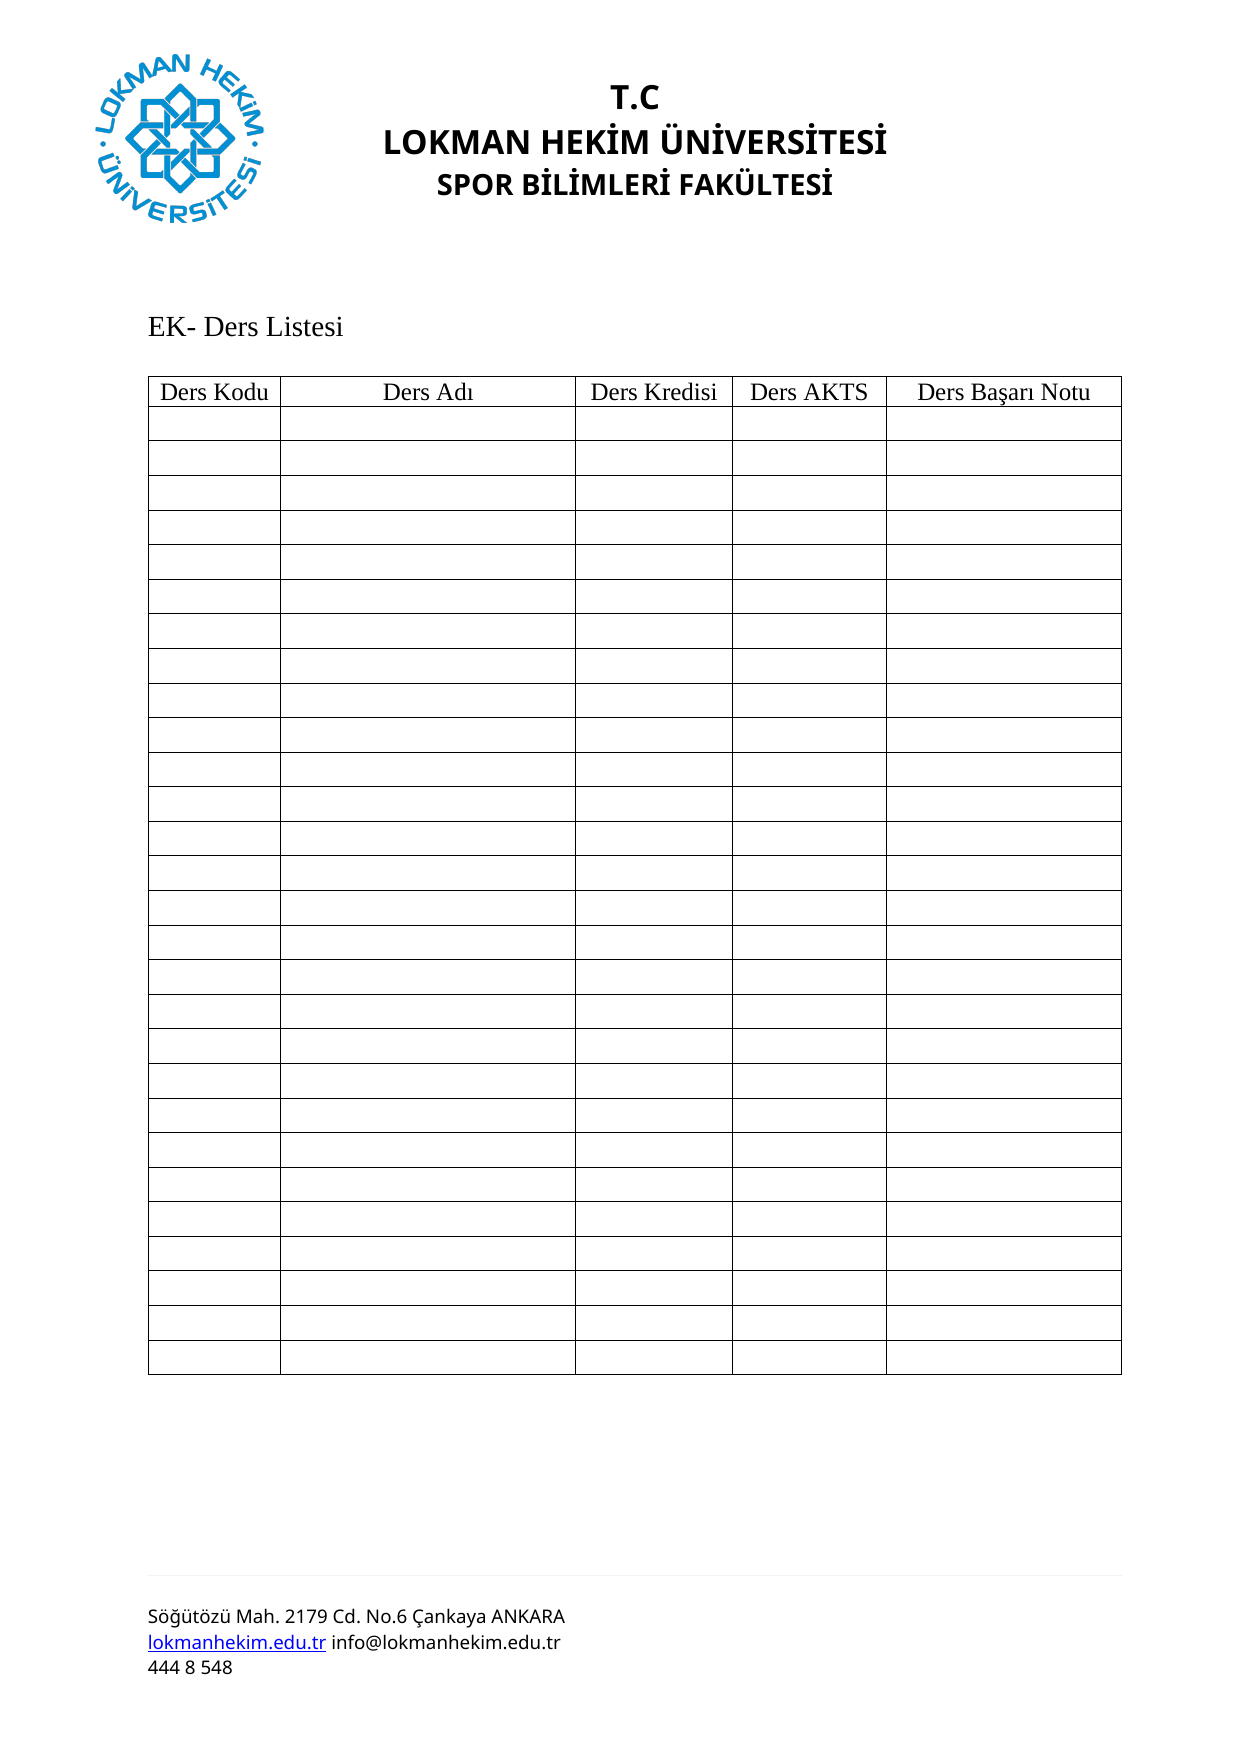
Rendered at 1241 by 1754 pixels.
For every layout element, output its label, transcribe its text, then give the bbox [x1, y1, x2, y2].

table_cell [887, 926, 1121, 959]
table_cell [149, 1202, 280, 1236]
table_cell [281, 1168, 575, 1201]
table_cell [733, 1237, 886, 1270]
table_cell [281, 891, 575, 924]
table_cell [887, 1168, 1121, 1201]
table_cell [281, 995, 575, 1028]
table_cell [576, 1271, 732, 1305]
table_cell [733, 891, 886, 924]
table_cell [733, 441, 886, 475]
table_cell [149, 649, 280, 682]
table_cell [281, 1133, 575, 1167]
table_cell [733, 407, 886, 440]
table_cell [887, 1099, 1121, 1132]
table_cell [576, 441, 732, 475]
table_cell [576, 891, 732, 924]
table_header Ders Başarı Notu [887, 377, 1121, 406]
table_cell [576, 718, 732, 752]
table_cell [149, 1341, 280, 1374]
table_cell [281, 926, 575, 959]
table_cell [149, 787, 280, 821]
table_cell [733, 580, 886, 613]
table_cell [281, 753, 575, 786]
table_cell [281, 511, 575, 544]
table_cell [576, 1202, 732, 1236]
table_cell [887, 891, 1121, 924]
table_cell [576, 1099, 732, 1132]
table_cell [887, 822, 1121, 855]
table_cell [887, 960, 1121, 994]
table_cell [281, 1064, 575, 1097]
table_cell [281, 441, 575, 475]
table_cell [576, 787, 732, 821]
table_cell [576, 511, 732, 544]
table_cell [733, 1341, 886, 1374]
table_cell [281, 960, 575, 994]
table_cell [576, 753, 732, 786]
table_cell [149, 1099, 280, 1132]
table_cell [149, 1064, 280, 1097]
table_cell [576, 926, 732, 959]
table_cell [576, 1341, 732, 1374]
table_cell [281, 407, 575, 440]
table_cell [887, 1133, 1121, 1167]
table_cell [281, 856, 575, 890]
table_cell [149, 753, 280, 786]
table_cell [733, 649, 886, 682]
table_cell [733, 718, 886, 752]
table_cell [281, 1306, 575, 1339]
table_cell [149, 1029, 280, 1063]
table_cell [887, 718, 1121, 752]
table_cell [887, 753, 1121, 786]
picture [105, 102, 116, 112]
table_cell [149, 614, 280, 648]
table_cell [149, 1133, 280, 1167]
table_header Ders AKTS [733, 377, 886, 406]
table_cell [733, 1306, 886, 1339]
table_cell [576, 995, 732, 1028]
table_cell [281, 718, 575, 752]
table_cell [576, 960, 732, 994]
table_cell [576, 684, 732, 717]
table_cell [887, 787, 1121, 821]
picture [95, 54, 264, 223]
table_cell [281, 614, 575, 648]
table_cell [576, 649, 732, 682]
table_cell [733, 1271, 886, 1305]
table_cell [733, 545, 886, 579]
table_cell [576, 856, 732, 890]
table_cell [149, 684, 280, 717]
table_cell [576, 407, 732, 440]
table_cell [149, 960, 280, 994]
table_cell [149, 545, 280, 579]
table_cell [576, 1029, 732, 1063]
table_cell [887, 1202, 1121, 1236]
table_cell [149, 1237, 280, 1270]
table_cell [281, 822, 575, 855]
table_cell [887, 995, 1121, 1028]
table_cell [281, 649, 575, 682]
table_cell [733, 684, 886, 717]
table_cell [733, 995, 886, 1028]
table_cell [149, 926, 280, 959]
table_cell [149, 718, 280, 752]
table_cell [149, 1306, 280, 1339]
table_cell [149, 441, 280, 475]
text EK- Ders Listesi [148, 309, 1122, 342]
table_cell [149, 511, 280, 544]
table_cell [576, 1237, 732, 1270]
table_cell [733, 856, 886, 890]
table_cell [149, 1168, 280, 1201]
table_cell [281, 476, 575, 509]
table_cell [281, 1341, 575, 1374]
table_cell [887, 1341, 1121, 1374]
table_cell [887, 580, 1121, 613]
table_cell [733, 1168, 886, 1201]
table_cell [149, 476, 280, 509]
table_cell [149, 856, 280, 890]
table_cell [149, 891, 280, 924]
picture [179, 54, 185, 64]
table_cell [149, 995, 280, 1028]
table_cell [887, 511, 1121, 544]
table_cell [281, 545, 575, 579]
table_cell [887, 614, 1121, 648]
table_cell [149, 822, 280, 855]
table_cell [887, 649, 1121, 682]
table_cell [733, 1029, 886, 1063]
table_cell [887, 1064, 1121, 1097]
table_cell [733, 476, 886, 509]
table_cell [887, 684, 1121, 717]
table_cell [887, 407, 1121, 440]
table_cell [281, 787, 575, 821]
table_header Ders Kodu [149, 377, 280, 406]
table_cell [887, 1237, 1121, 1270]
table_cell [281, 1271, 575, 1305]
table_cell [733, 1099, 886, 1132]
table_cell [733, 511, 886, 544]
table_header Ders Kredisi [576, 377, 732, 406]
table_cell [281, 580, 575, 613]
table_cell [733, 822, 886, 855]
table_cell [887, 441, 1121, 475]
table_cell [281, 1029, 575, 1063]
table_cell [733, 753, 886, 786]
table_cell [576, 1133, 732, 1167]
table_cell [281, 1237, 575, 1270]
table_cell [281, 1099, 575, 1132]
table_cell [149, 407, 280, 440]
table_cell [576, 614, 732, 648]
table_cell [733, 926, 886, 959]
table_cell [887, 1271, 1121, 1305]
table_cell [576, 822, 732, 855]
table_cell [149, 580, 280, 613]
table_cell [576, 476, 732, 509]
table_cell [576, 545, 732, 579]
table_cell [733, 787, 886, 821]
table_cell [281, 684, 575, 717]
table_cell [887, 856, 1121, 890]
table_cell [733, 1133, 886, 1167]
table_cell [576, 1306, 732, 1339]
table_cell [887, 476, 1121, 509]
table_cell [733, 960, 886, 994]
table_cell [576, 580, 732, 613]
table_cell [149, 1271, 280, 1305]
table_cell [733, 1202, 886, 1236]
table_header Ders Adı [281, 377, 575, 406]
table_cell [887, 545, 1121, 579]
table_cell [887, 1306, 1121, 1339]
table_cell [733, 1064, 886, 1097]
table_cell [887, 1029, 1121, 1063]
table_cell [281, 1202, 575, 1236]
table_cell [733, 614, 886, 648]
table_cell [576, 1168, 732, 1201]
table_cell [576, 1064, 732, 1097]
